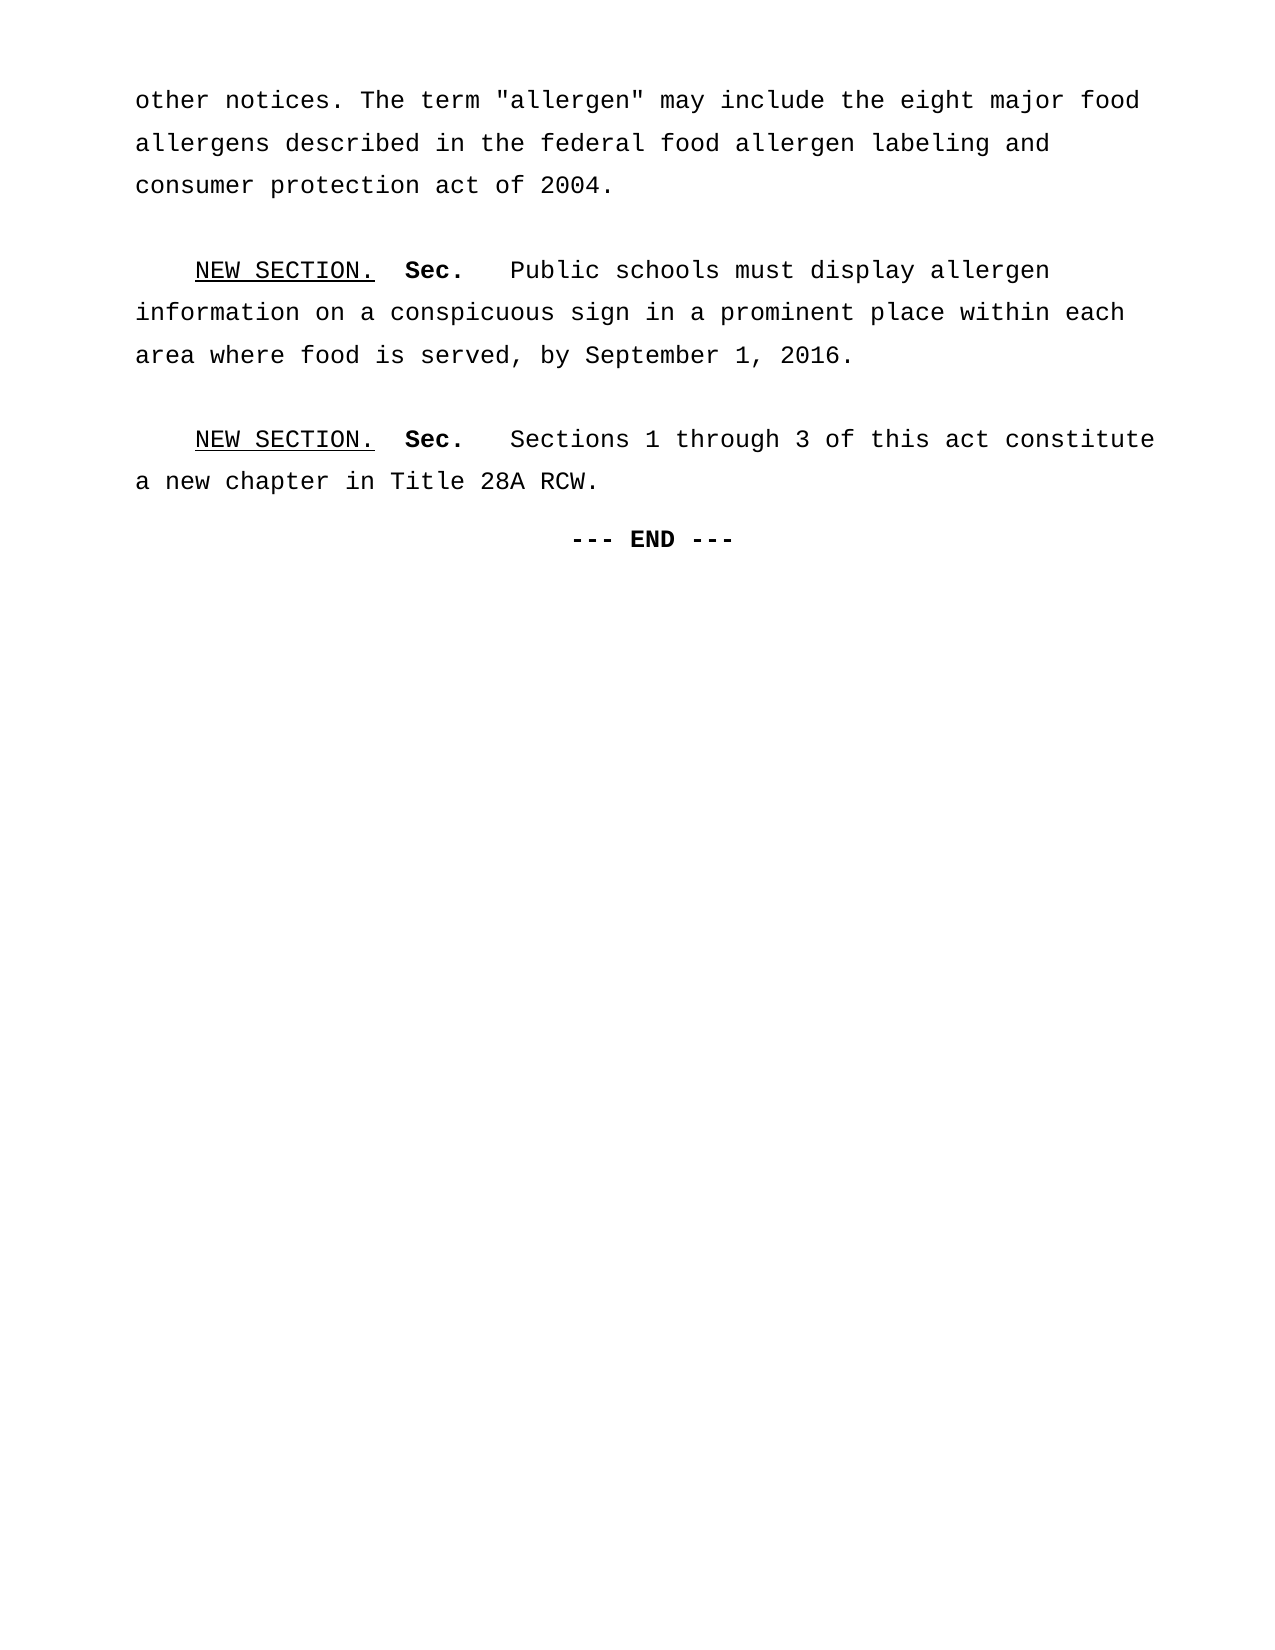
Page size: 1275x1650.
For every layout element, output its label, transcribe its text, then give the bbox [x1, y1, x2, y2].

text NEW SECTION. Sec. Public schools must display allergen information on a conspicuous sign in a prominent place within each area where food is served, by September 1, 2016. [135, 244, 1170, 372]
text --- END --- [135, 527, 1170, 555]
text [135, 75, 1170, 202]
text NEW SECTION. Sec. Sections 1 through 3 of this act constitute a new chapter in Title 28A RCW. [135, 413, 1170, 498]
